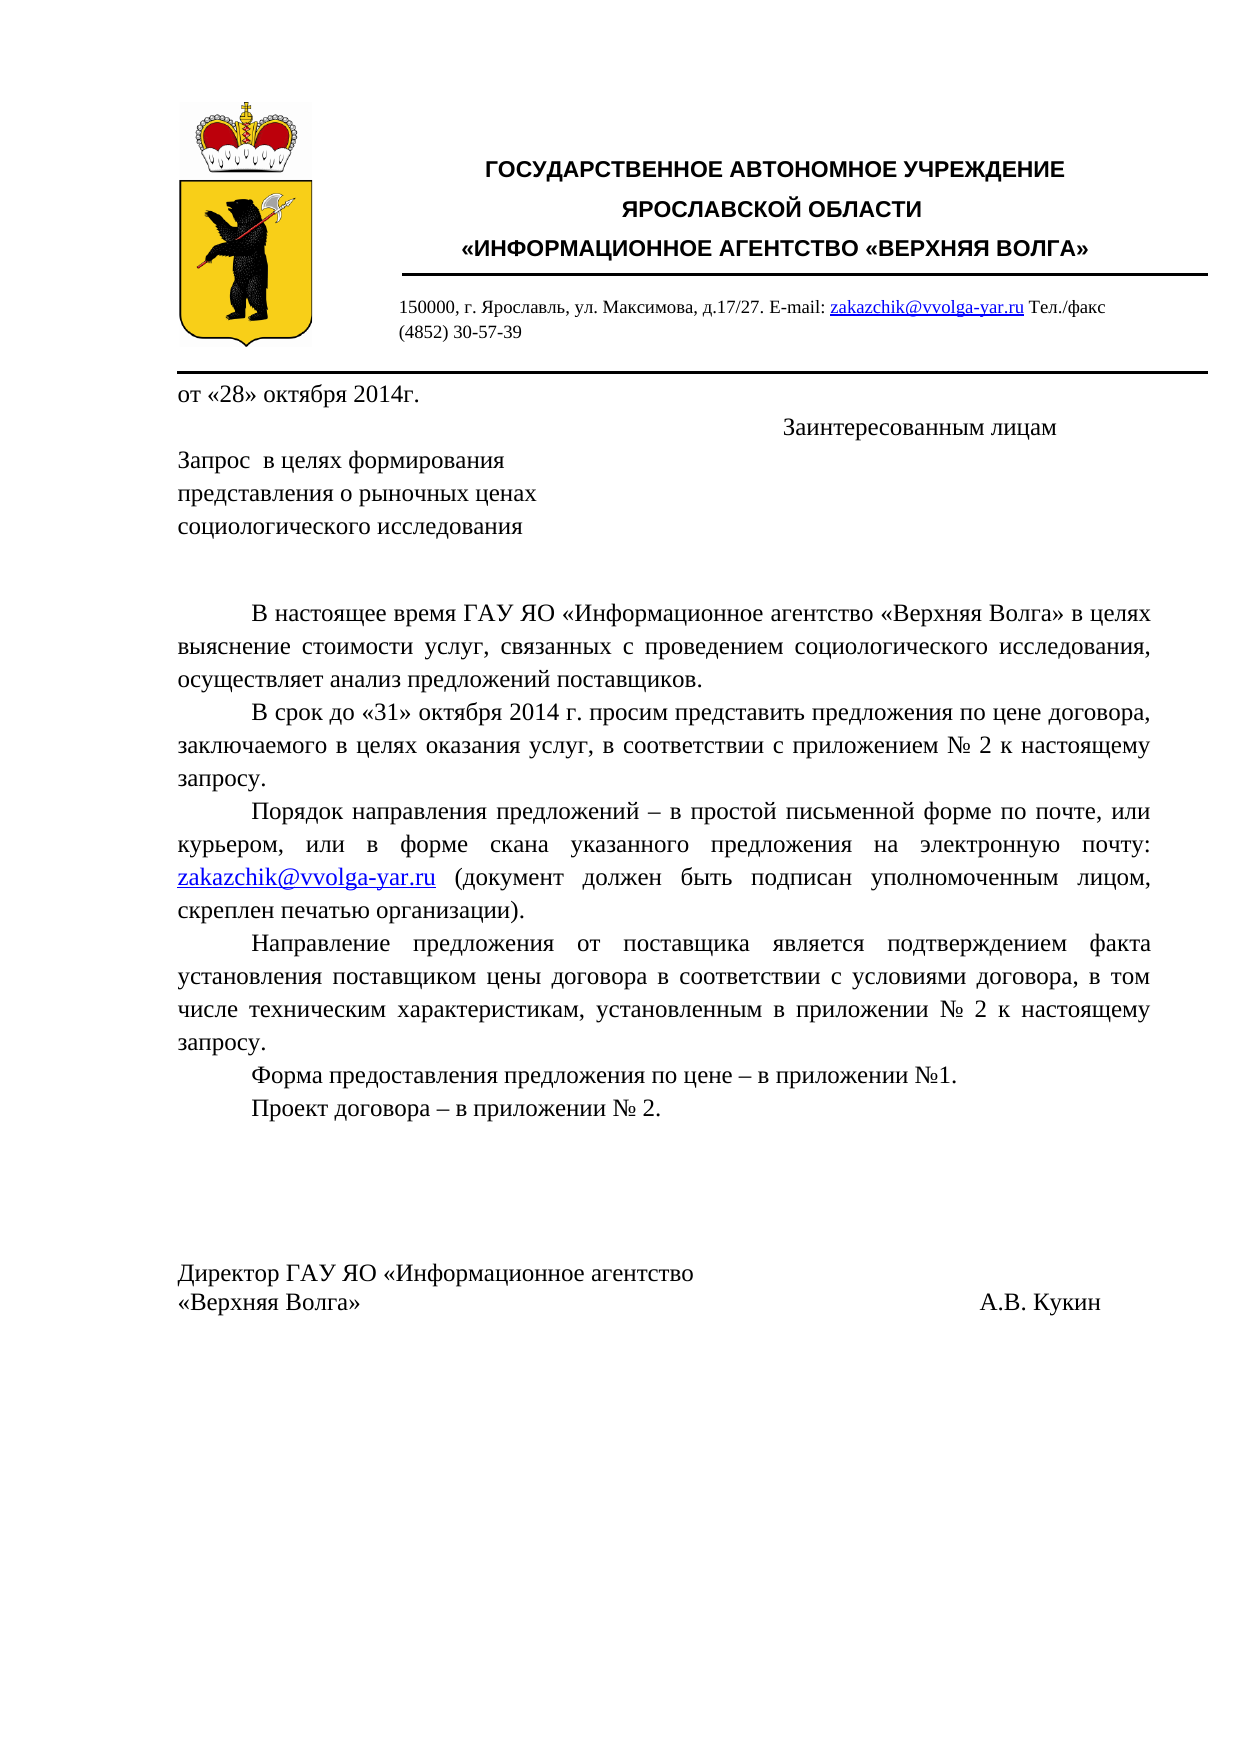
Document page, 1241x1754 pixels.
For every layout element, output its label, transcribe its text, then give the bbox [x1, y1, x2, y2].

text социологического исследования [177, 511, 561, 540]
text от «28» октября 2014г. [177, 379, 1152, 408]
text «Верхняя Волга» А.В. Кукин [177, 1287, 1152, 1316]
text Заинтересованным лицам [783, 412, 1152, 441]
text Форма предоставления предложения по цене – в приложении №1. [177, 1060, 1152, 1089]
text ГОСУДАРСТВЕННОЕ АВТОНОМНОЕ УЧРЕЖДЕНИЕ ЯРОСЛАВСКОЙ ОБЛАСТИ «ИНФОРМАЦИОННОЕ АГЕНТСТВО «ВЕРХНЯЯ ВОЛГА» [398, 156, 1152, 262]
text Проект договора – в приложении № 2. [177, 1093, 1152, 1122]
text Порядок направления предложений – в простой письменной форме по почте, или курьером, или в форме скана указанного предложения на электронную почту: zakazchik@vvolga-yar.ru (документ должен быть подписан уполномоченным лицом, скреплен печатью организации). [177, 796, 1152, 924]
text представления о рыночных ценах [177, 478, 561, 507]
text В срок до «31» октября 2014 г. просим представить предложения по цене договора, заключаемого в целях оказания услуг, в соответствии с приложением № 2 к настоящему запросу. [177, 697, 1152, 792]
picture [179, 102, 313, 347]
text Направление предложения от поставщика является подтверждением факта установления поставщиком цены договора в соответствии с условиями договора, в том числе техническим характеристикам, установленным в приложении № 2 к настоящему запросу. [177, 928, 1152, 1056]
text В настоящее время ГАУ ЯО «Информационное агентство «Верхняя Волга» в целях выяснение стоимости услуг, связанных с проведением социологического исследования, осуществляет анализ предложений поставщиков. [177, 598, 1152, 693]
text Директор ГАУ ЯО «Информационное агентство [177, 1258, 1152, 1287]
text 150000, г. Ярославль, ул. Максимова, д.17/27. E-mail: zakazchik@vvolga-yar.ru Тел./факс (4852) 30-57-39 [398, 296, 1152, 342]
text Запрос в целях формирования [177, 445, 561, 474]
